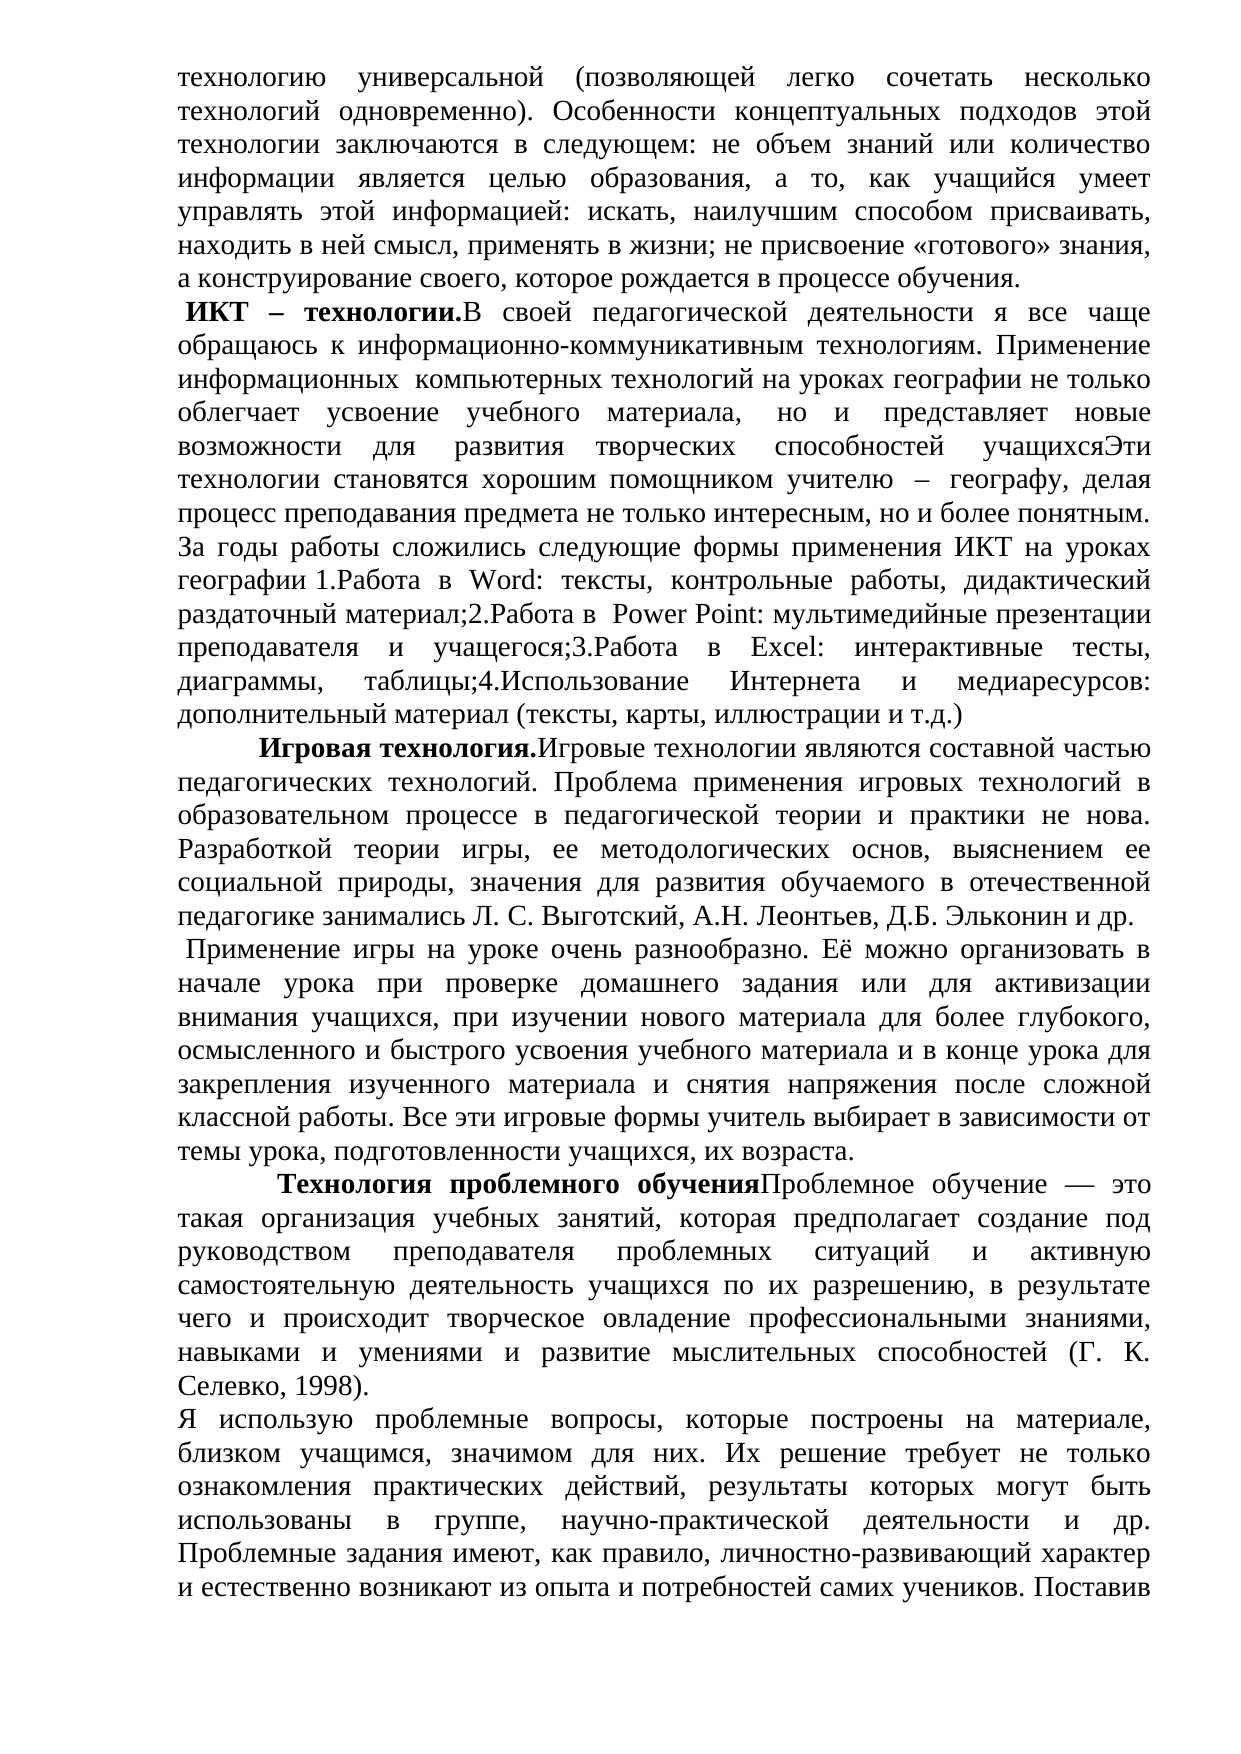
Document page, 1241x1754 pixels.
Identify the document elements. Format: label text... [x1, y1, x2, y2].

text Технология проблемного обученияПроблемное обучение — это такая организация учебных занятий, которая предполагает создание под руководством преподавателя проблемных ситуаций и активную самостоятельную деятельность учащихся по их разрешению, в результате чего и происходит творческое овладение профессиональными знаниями, навыками и умениями и развитие мыслительных способностей (Г. К. Селевко, 1998). [177, 1166, 1152, 1401]
text Игровая технология.Игровые технологии являются составной частью педагогических технологий. Проблема применения игровых технологий в образовательном процессе в педагогической теории и практики не нова. Разработкой теории игры, ее методологических основ, выяснением ее социальной природы, значения для развития обучаемого в отечественной педагогике занимались Л. С. Выготский, А.Н. Леонтьев, Д.Б. Эльконин и др. [177, 730, 1152, 931]
text Применение игры на уроке очень разнообразно. Её можно организовать в начале урока при проверке домашнего задания или для активизации внимания учащихся, при изучении нового материала для более глубокого, осмысленного и быстрого усвоения учебного материала и в конце урока для закрепления изученного материала и снятия напряжения после сложной классной работы. Все эти игровые формы учитель выбирает в зависимости от темы урока, подготовленности учащихся, их возраста. [177, 931, 1152, 1166]
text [177, 1401, 1152, 1602]
text ИКТ – технологии.В своей педагогической деятельности я все чаще обращаюсь к информационно-коммуникативным технологиям. Применение информационных компьютерных технологий на уроках географии не только облегчает усвоение учебного материала, но и представляет новые возможности для развития творческих способностей учащихсяЭти технологии становятся хорошим помощником учителю – географу, делая процесс преподавания предмета не только интересным, но и более понятным. За годы работы сложились следующие формы применения ИКТ на уроках географии 1.Работа в Word: тексты, контрольные работы, дидактический раздаточный материал;2.Работа в Power Point: мультимедийные презентации преподавателя и учащегося;3.Работа в Excel: интерактивные тесты, диаграммы, таблицы;4.Использование Интернета и медиаресурсов: дополнительный материал (тексты, карты, иллюстрации и т.д.) [177, 294, 1152, 730]
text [177, 59, 1152, 294]
